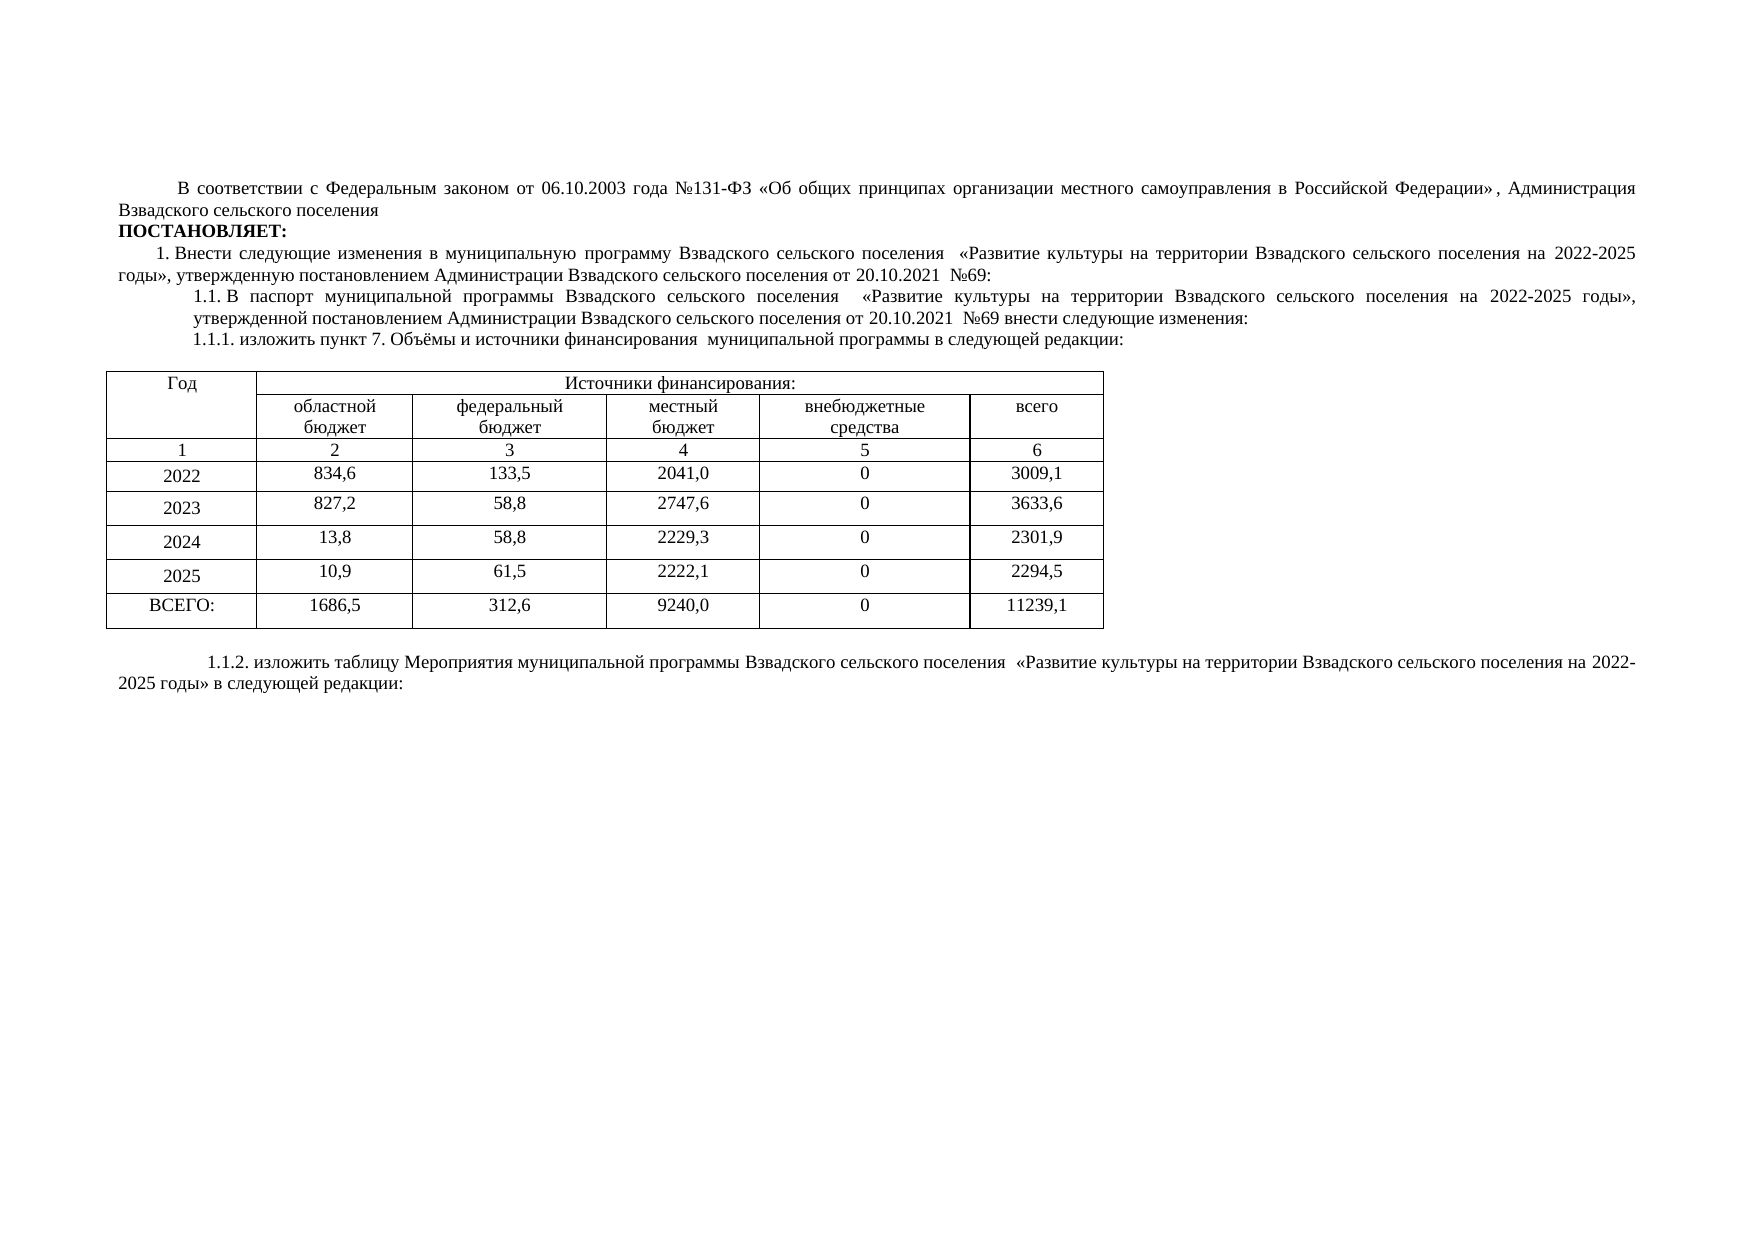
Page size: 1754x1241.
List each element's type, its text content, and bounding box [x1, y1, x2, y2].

table_cell 9240,0 [607, 594, 759, 628]
table_cell 10,9 [257, 560, 412, 592]
table_cell 5 [760, 439, 969, 461]
table_cell 2023 [107, 492, 256, 524]
table_cell 133,5 [413, 462, 606, 491]
table_header Год [107, 372, 256, 438]
table_cell 2024 [107, 526, 256, 558]
table_cell 4 [607, 439, 759, 461]
table_cell 0 [760, 462, 969, 491]
table_cell 2022 [107, 462, 256, 491]
table_cell 0 [760, 560, 969, 592]
table_cell ВСЕГО: [107, 594, 256, 628]
table_cell 827,2 [257, 492, 412, 524]
list 1.1.1. изложить пункт 7. Объёмы и источники финансирования муниципальной программы в следующей редакции: [188, 328, 1636, 350]
table_cell 2025 [107, 560, 256, 592]
list Внести следующие изменения в муниципальную программу Взвадского сельского поселения «Развитие культуры на территории Взвадского сельского поселения на 2022-2025 годы», утвержденную постановлением Администрации Взвадского сельского поселения от 20.10.2021 №69: [118, 242, 1636, 285]
table_cell федеральный бюджет [413, 395, 606, 438]
table_cell 13,8 [257, 526, 412, 558]
table_cell областной бюджет [257, 395, 412, 438]
table_cell 2041,0 [607, 462, 759, 491]
table_cell 2747,6 [607, 492, 759, 524]
table_cell внебюджетные средства [760, 395, 969, 438]
table_cell 11239,1 [971, 594, 1103, 628]
text 1.1.2. изложить таблицу Мероприятия муниципальной программы Взвадского сельского поселения «Развитие культуры на территории Взвадского сельского поселения на 2022-2025 годы» в следующей редакции: [118, 651, 1636, 694]
table_cell 1 [107, 439, 256, 461]
table_cell 2301,9 [971, 526, 1103, 558]
table_cell 3 [413, 439, 606, 461]
table_cell 0 [760, 526, 969, 558]
table_cell 58,8 [413, 526, 606, 558]
table_cell 58,8 [413, 492, 606, 524]
table_cell 0 [760, 594, 969, 628]
text ПОСТАНОВЛЯЕТ: [118, 220, 1636, 242]
table_cell 2 [257, 439, 412, 461]
table_cell 0 [760, 492, 969, 524]
table_cell 834,6 [257, 462, 412, 491]
table_cell 2229,3 [607, 526, 759, 558]
table_header Источники финансирования: [257, 372, 1103, 394]
text В соответствии с Федеральным законом от 06.10.2003 года №131-ФЗ «Об общих принципах организации местного самоуправления в Российской Федерации», Администрация Взвадского сельского поселения [118, 177, 1636, 220]
table_cell 3633,6 [971, 492, 1103, 524]
list В паспорт муниципальной программы Взвадского сельского поселения «Развитие культуры на территории Взвадского сельского поселения на 2022-2025 годы», утвержденной постановлением Администрации Взвадского сельского поселения от 20.10.2021 №69 внести следующие изменения: [193, 285, 1636, 328]
table_cell 2222,1 [607, 560, 759, 592]
table_cell 3009,1 [971, 462, 1103, 491]
table_cell 61,5 [413, 560, 606, 592]
table_cell 312,6 [413, 594, 606, 628]
table_cell 6 [971, 439, 1103, 461]
table_cell местный бюджет [607, 395, 759, 438]
table_cell 1686,5 [257, 594, 412, 628]
table_cell 2294,5 [971, 560, 1103, 592]
table_cell всего [971, 395, 1103, 438]
